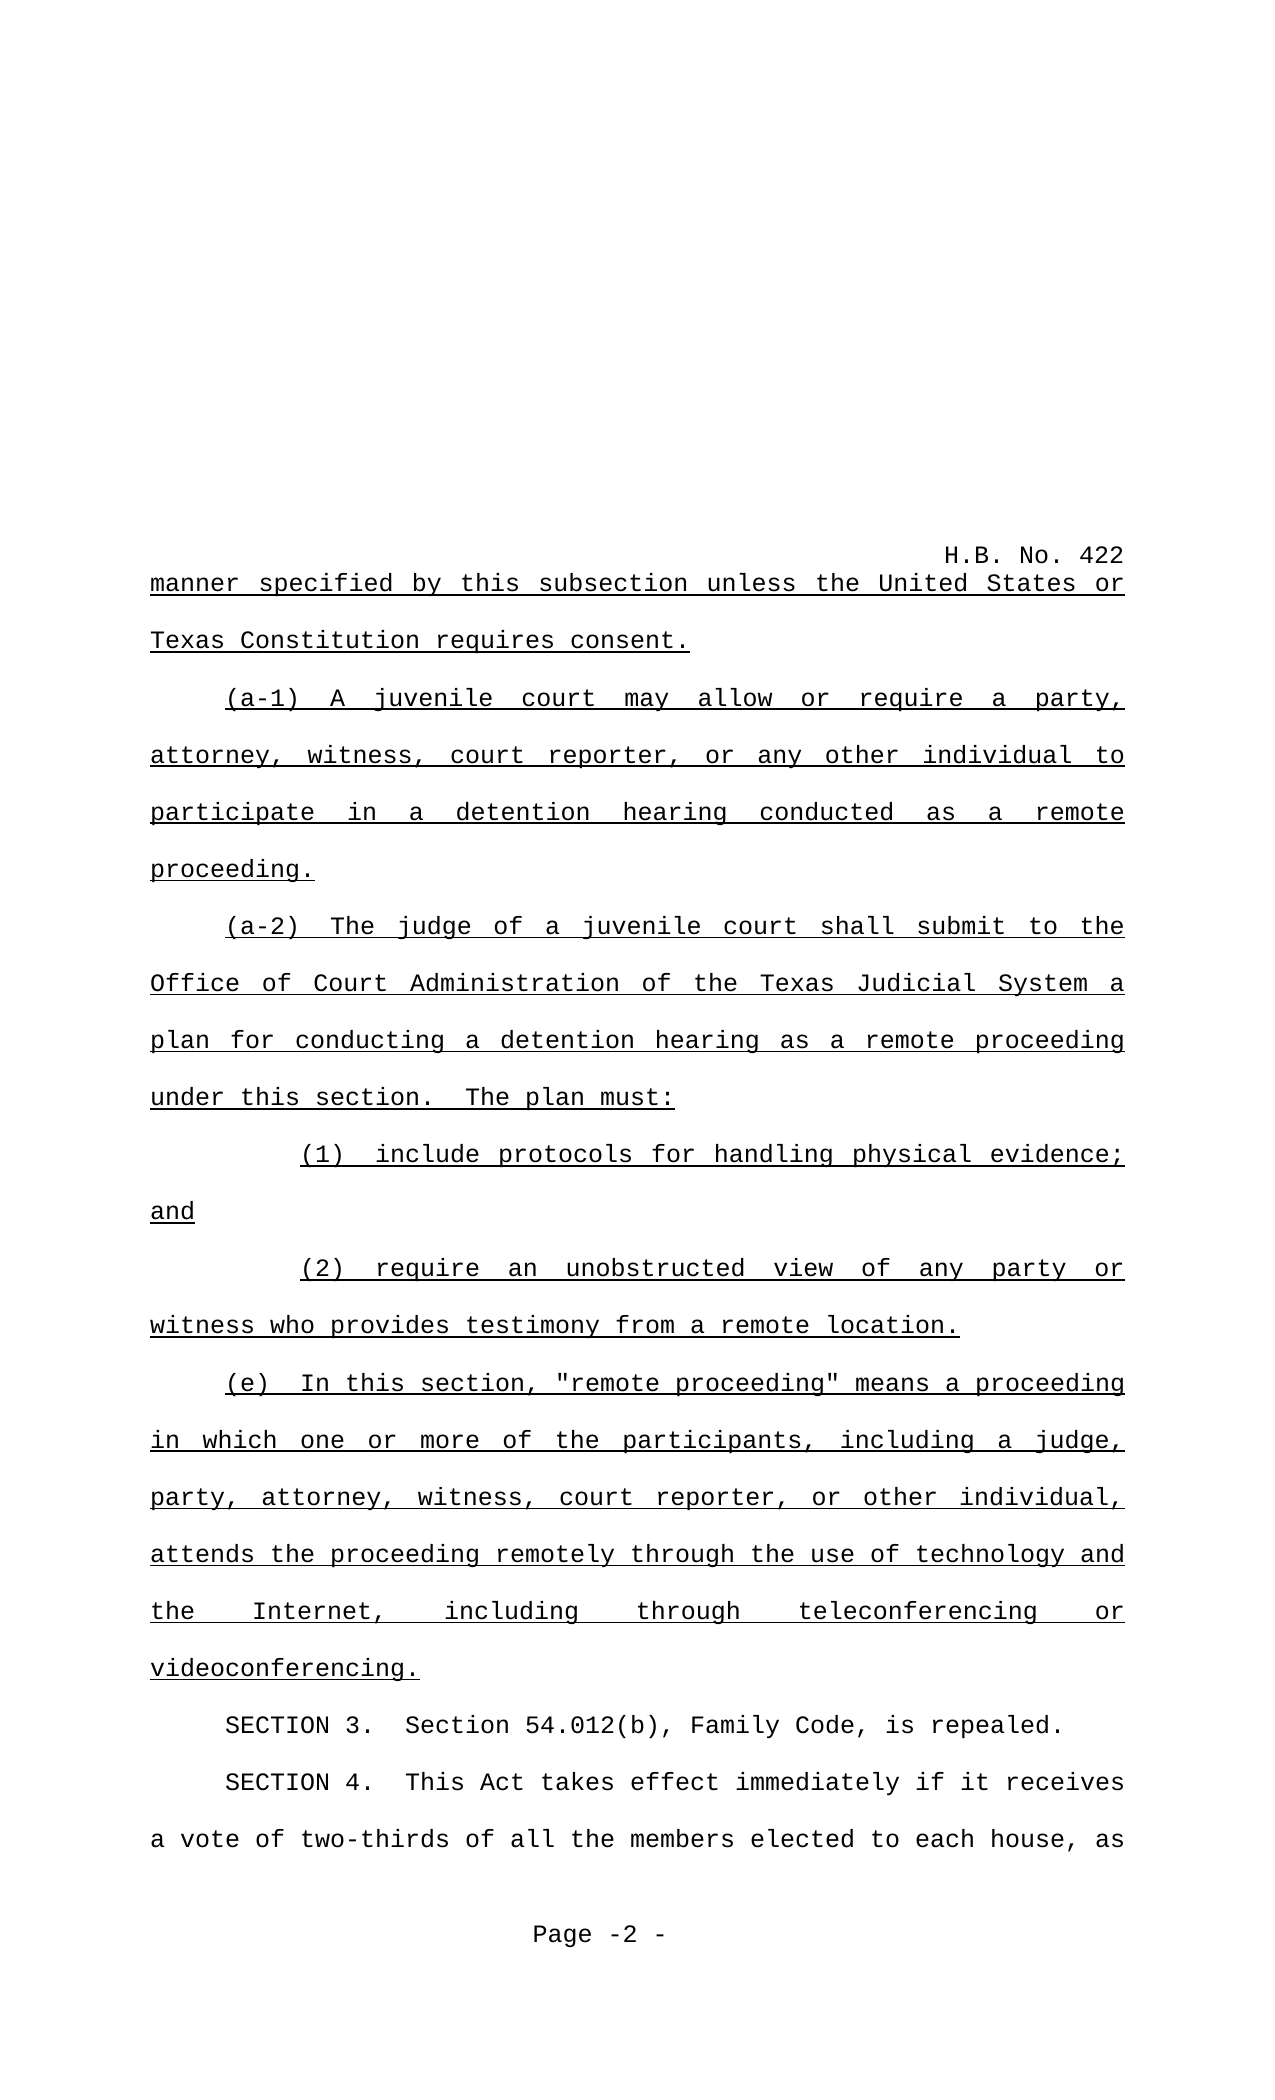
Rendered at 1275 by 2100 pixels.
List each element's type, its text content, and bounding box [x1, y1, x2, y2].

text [150, 1769, 1125, 1855]
text SECTION 3. Section 54.012(b), Family Code, is repealed. [150, 1712, 1125, 1741]
text (e) In this section, "remote proceeding" means a proceeding in which one or more of the participants, including a judge, party, attorney, witness, court reporter, or other individual, attends the proceeding remotely through the use of technology and the Internet, including through teleconferencing or videoconferencing. [150, 1452, 1125, 1508]
text (a-1) A juvenile court may allow or require a party, attorney, witness, court reporter, or any other individual to participate in a detention hearing conducted as a remote proceeding. [150, 824, 1125, 885]
text (a-1) A juvenile court may allow or require a party, attorney, witness, court reporter, or any other individual to participate in a detention hearing conducted as a remote proceeding. [150, 685, 1125, 765]
text (e) In this section, "remote proceeding" means a proceeding in which one or more of the participants, including a judge, party, attorney, witness, court reporter, or other individual, attends the proceeding remotely through the use of technology and the Internet, including through teleconferencing or videoconferencing. [150, 1509, 1125, 1565]
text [150, 571, 1125, 594]
text (e) In this section, "remote proceeding" means a proceeding in which one or more of the participants, including a judge, party, attorney, witness, court reporter, or other individual, attends the proceeding remotely through the use of technology and the Internet, including through teleconferencing or videoconferencing. [150, 1623, 1125, 1684]
text (2) require an unobstructed view of any party or witness who provides testimony from a remote location. [150, 1256, 1125, 1341]
text (e) In this section, "remote proceeding" means a proceeding in which one or more of the participants, including a judge, party, attorney, witness, court reporter, or other individual, attends the proceeding remotely through the use of technology and the Internet, including through teleconferencing or videoconferencing. [150, 1566, 1125, 1622]
text (a-2) The judge of a juvenile court shall submit to the Office of Court Administration of the Texas Judicial System a plan for conducting a detention hearing as a remote proceeding under this section. The plan must: [150, 913, 1125, 994]
text (a-1) A juvenile court may allow or require a party, attorney, witness, court reporter, or any other individual to participate in a detention hearing conducted as a remote proceeding. [150, 767, 1125, 822]
text (a-2) The judge of a juvenile court shall submit to the Office of Court Administration of the Texas Judicial System a plan for conducting a detention hearing as a remote proceeding under this section. The plan must: [150, 1052, 1125, 1113]
text (e) In this section, "remote proceeding" means a proceeding in which one or more of the participants, including a judge, party, attorney, witness, court reporter, or other individual, attends the proceeding remotely through the use of technology and the Internet, including through teleconferencing or videoconferencing. [150, 1370, 1125, 1450]
text (a-2) The judge of a juvenile court shall submit to the Office of Court Administration of the Texas Judicial System a plan for conducting a detention hearing as a remote proceeding under this section. The plan must: [150, 995, 1125, 1051]
text (1) include protocols for handling physical evidence; and [150, 1142, 1125, 1227]
